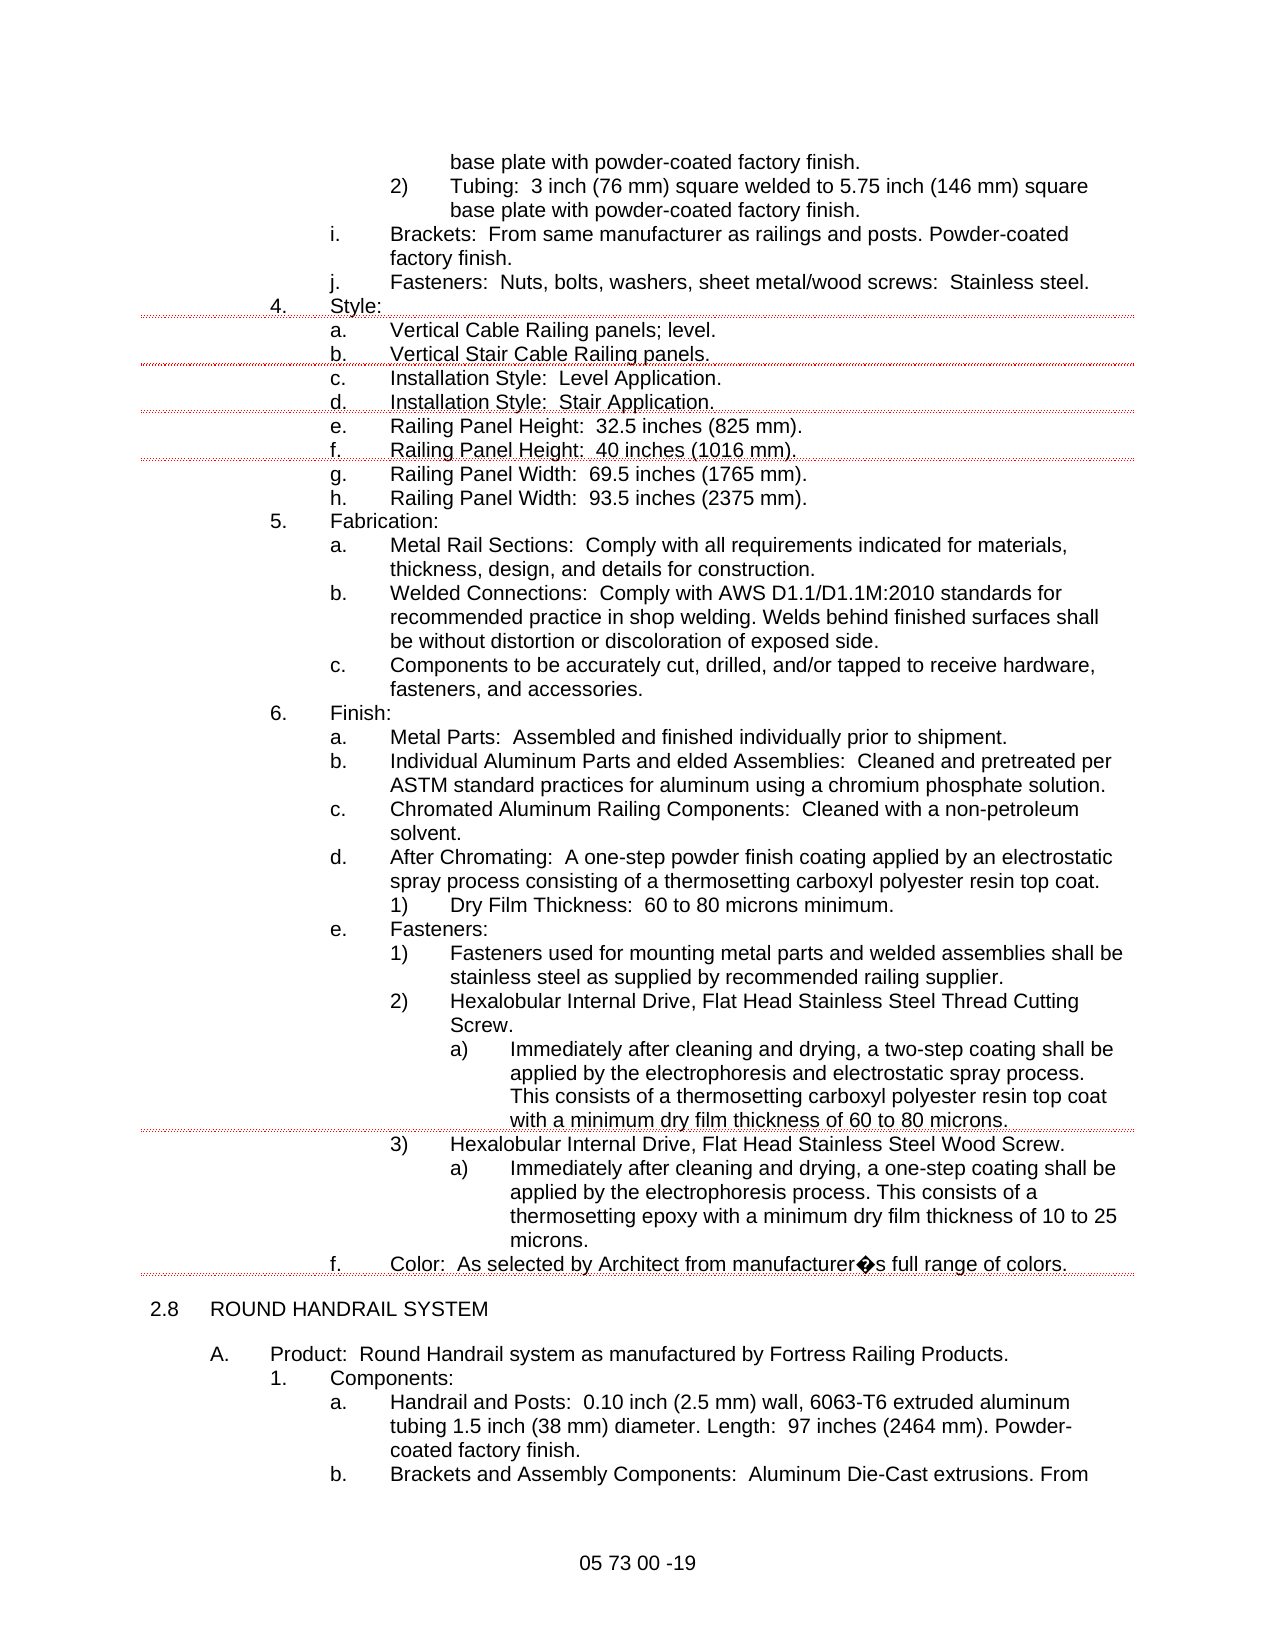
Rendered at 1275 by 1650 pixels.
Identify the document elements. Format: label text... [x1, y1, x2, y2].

list Fasteners used for mounting metal parts and welded assemblies shall be stainless steel as supplied by recommended railing supplier. [390, 941, 1125, 988]
list Hexalobular Internal Drive, Flat Head Stainless Steel Thread Cutting Screw. [390, 988, 1125, 1036]
list Dry Film Thickness: 60 to 80 microns minimum. [390, 893, 1125, 917]
list Vertical Cable Railing panels; level. [330, 318, 1125, 342]
list Railing Panel Height: 40 inches (1016 mm). [330, 437, 1125, 461]
list Installation Style: Level Application. [330, 366, 1125, 389]
list Metal Rail Sections: Comply with all requirements indicated for materials, thickness, design, and details for construction. [330, 533, 1125, 581]
list Hexalobular Internal Drive, Flat Head Stainless Steel Wood Screw. [390, 1132, 1125, 1156]
list Tubing: 3 inch (76 mm) square welded to 5.75 inch (146 mm) square base plate with powder-coated factory finish. [390, 174, 1125, 222]
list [330, 1461, 1125, 1485]
list Style: [270, 294, 1125, 318]
list Railing Panel Width: 69.5 inches (1765 mm). [330, 461, 1125, 485]
list Metal Parts: Assembled and finished individually prior to shipment. [330, 725, 1125, 749]
list Color: As selected by Architect from manufacturer�s full range of colors. [330, 1252, 1125, 1276]
list Handrail and Posts: 0.10 inch (2.5 mm) wall, 6063-T6 extruded aluminum tubing 1.5 inch (38 mm) diameter. Length: 97 inches (2464 mm). Powder-coated factory finish. [330, 1389, 1125, 1461]
list Vertical Stair Cable Railing panels. [330, 342, 1125, 366]
list Fasteners: Nuts, bolts, washers, sheet metal/wood screws: Stainless steel. [330, 270, 1125, 294]
list Installation Style: Stair Application. [330, 389, 1125, 413]
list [390, 150, 1125, 174]
list Components to be accurately cut, drilled, and/or tapped to receive hardware, fasteners, and accessories. [330, 653, 1125, 701]
list Individual Aluminum Parts and elded Assemblies: Cleaned and pretreated per ASTM standard practices for aluminum using a chromium phosphate solution. [330, 749, 1125, 797]
list Fasteners: [330, 917, 1125, 941]
list Fabrication: [270, 509, 1125, 533]
list Chromated Aluminum Railing Components: Cleaned with a non-petroleum solvent. [330, 797, 1125, 845]
list Finish: [270, 701, 1125, 725]
list Product: Round Handrail system as manufactured by Fortress Railing Products. [210, 1342, 1125, 1366]
list Components: [270, 1366, 1125, 1389]
list Brackets: From same manufacturer as railings and posts. Powder-coated factory finish. [330, 222, 1125, 270]
list Immediately after cleaning and drying, a one-step coating shall be applied by the electrophoresis process. This consists of a thermosetting epoxy with a minimum dry film thickness of 10 to 25 microns. [450, 1156, 1125, 1252]
list Railing Panel Width: 93.5 inches (2375 mm). [330, 485, 1125, 509]
list After Chromating: A one-step powder finish coating applied by an electrostatic spray process consisting of a thermosetting carboxyl polyester resin top coat. [330, 845, 1125, 893]
list Railing Panel Height: 32.5 inches (825 mm). [330, 413, 1125, 437]
list Immediately after cleaning and drying, a two-step coating shall be applied by the electrophoresis and electrostatic spray process. This consists of a thermosetting carboxyl polyester resin top coat with a minimum dry film thickness of 60 to 80 microns. [450, 1036, 1125, 1132]
list Welded Connections: Comply with AWS D1.1/D1.1M:2010 standards for recommended practice in shop welding. Welds behind finished surfaces shall be without distortion or discoloration of exposed side. [330, 581, 1125, 653]
list ROUND HANDRAIL SYSTEM [150, 1297, 1125, 1321]
